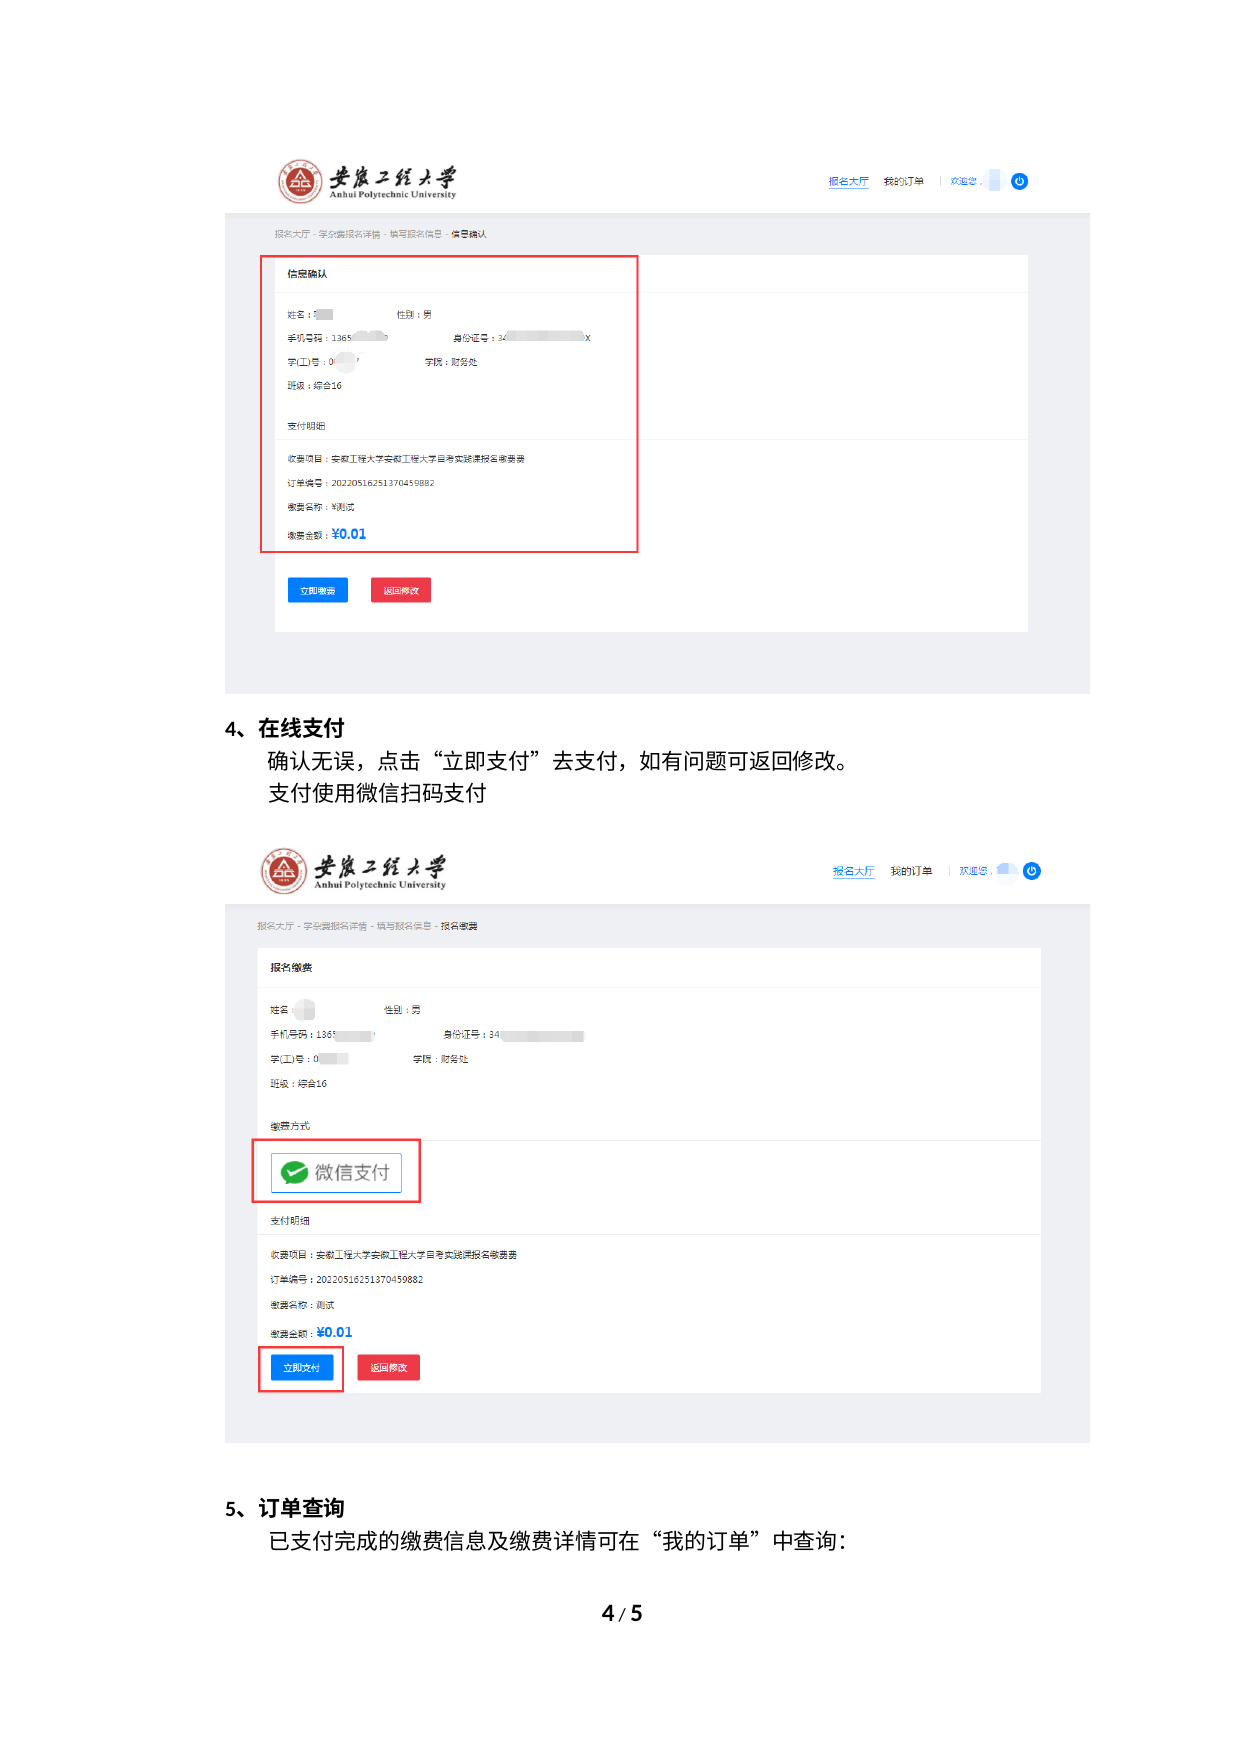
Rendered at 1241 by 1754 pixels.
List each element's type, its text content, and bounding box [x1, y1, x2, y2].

picture [225, 158, 1091, 694]
list 已支付完成的缴费信息及缴费详情可在“我的订单”中查询： [225, 1523, 1053, 1556]
list 支付使用微信扫码支付 [225, 776, 1053, 808]
list 确认无误，点击“立即支付”去支付，如有问题可返回修改。 [225, 743, 1053, 776]
list 5、订单查询 [225, 1491, 1053, 1523]
list 4、在线支付 [225, 711, 1053, 743]
picture [225, 841, 1091, 1443]
